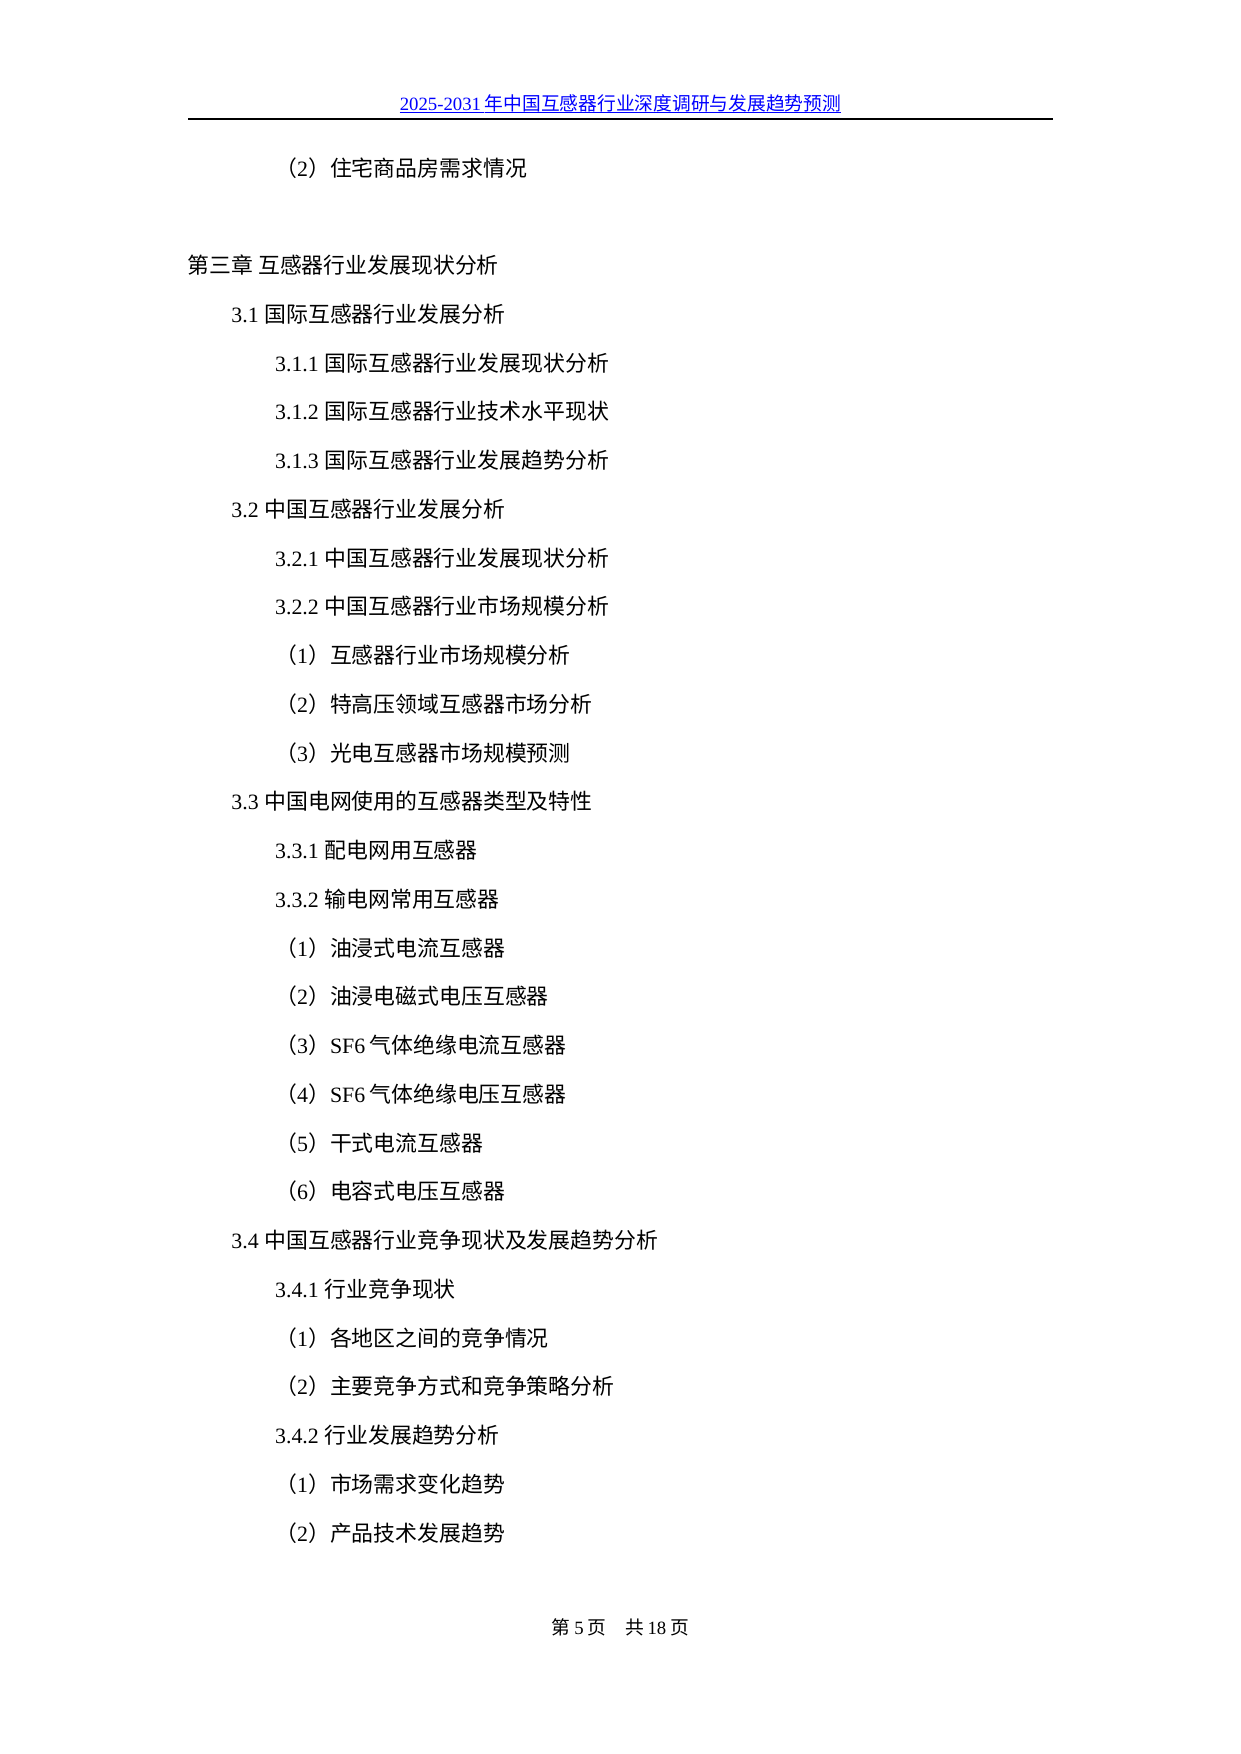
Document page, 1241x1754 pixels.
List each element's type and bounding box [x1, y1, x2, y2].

text [187, 150, 1053, 1548]
